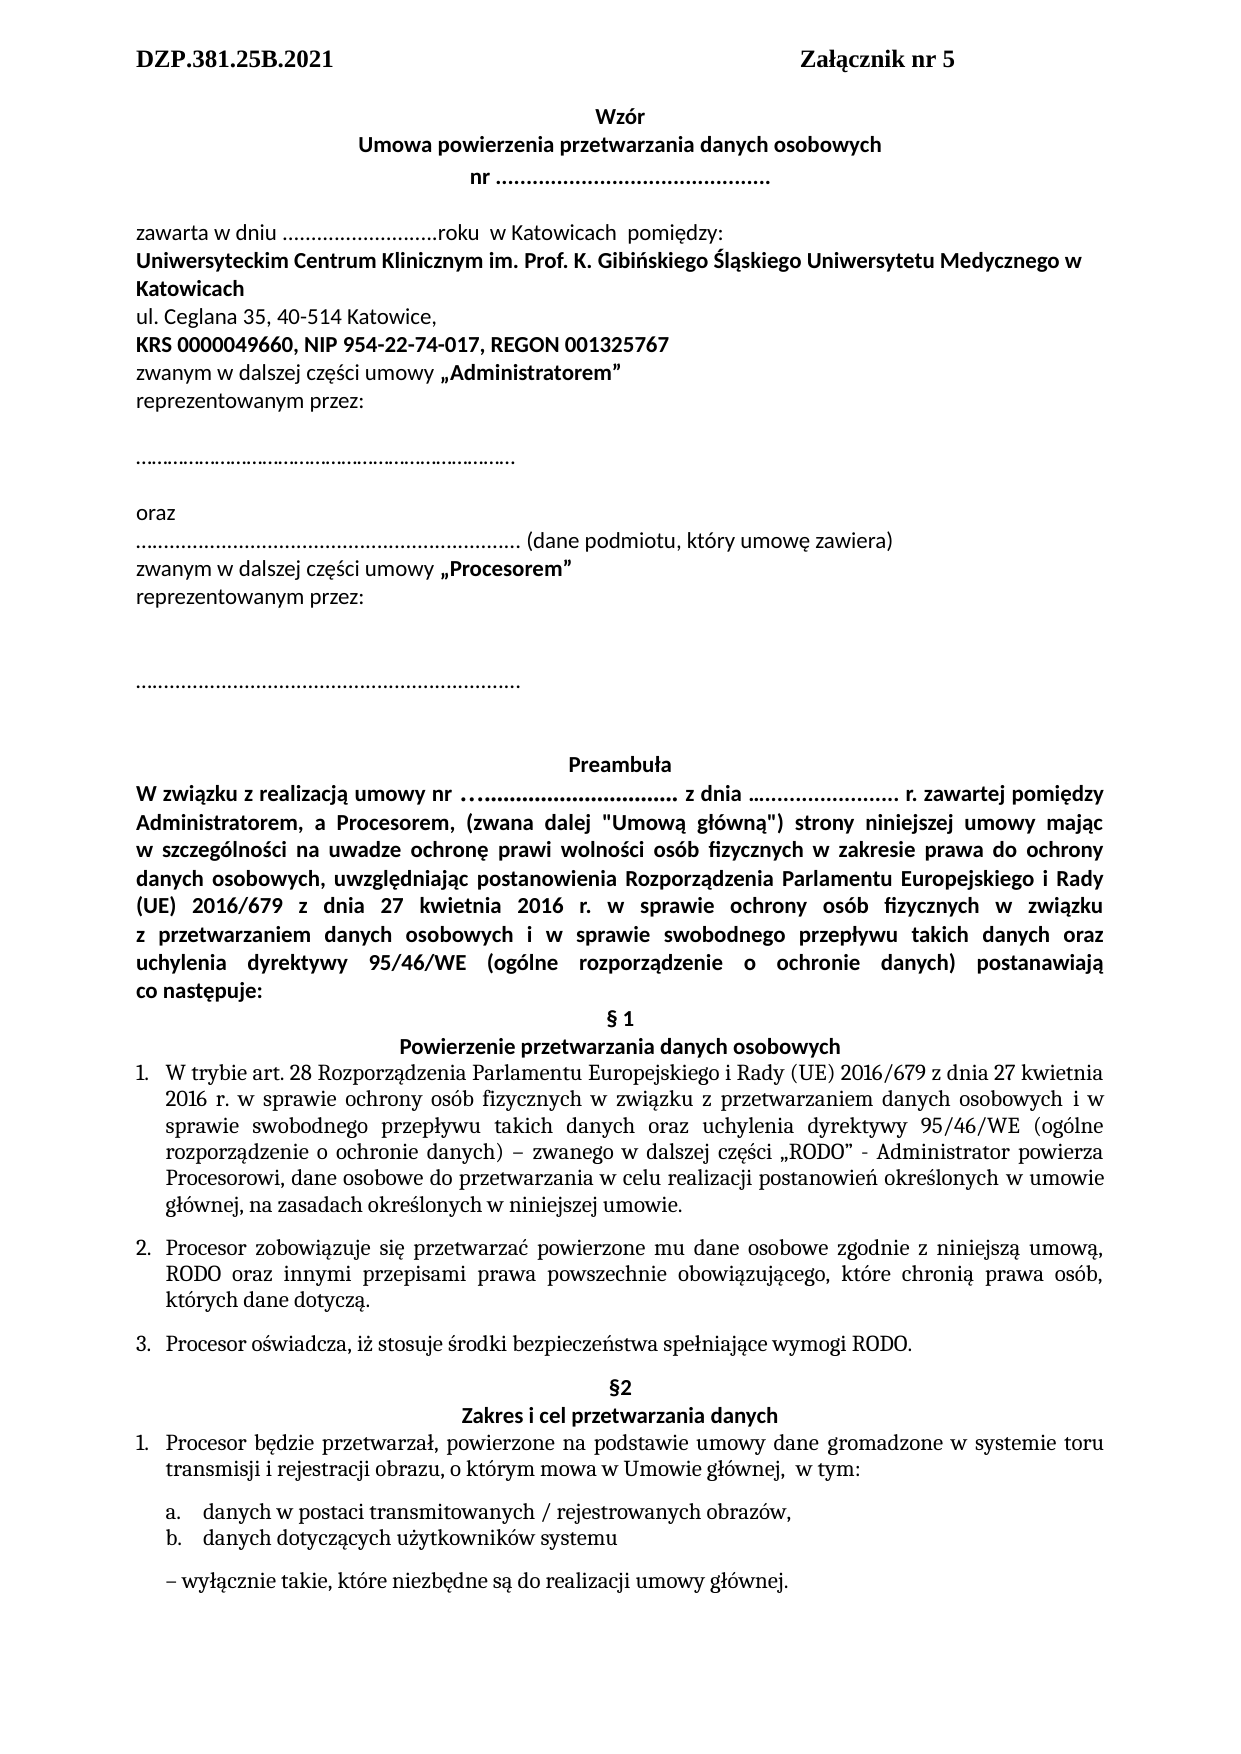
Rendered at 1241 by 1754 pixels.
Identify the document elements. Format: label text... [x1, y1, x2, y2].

list Procesor będzie przetwarzał, powierzone na podstawie umowy dane gromadzone w systemie toru transmisji i rejestracji obrazu, o którym mowa w Umowie głównej, w tym: [136, 1429, 1104, 1482]
text §2 [136, 1373, 1104, 1401]
text reprezentowanym przez: [136, 582, 1104, 610]
list danych dotyczących użytkowników systemu [165, 1525, 1104, 1551]
text Powierzenie przetwarzania danych osobowych [136, 1032, 1104, 1060]
text nr ............................................. [136, 162, 1104, 190]
text reprezentowanym przez: [136, 386, 1104, 414]
text Preambuła [136, 751, 1104, 778]
text zwanym w dalszej części umowy „Procesorem” [136, 554, 1104, 582]
text Wzór [136, 102, 1104, 130]
text zwanym w dalszej części umowy „Administratorem” [136, 358, 1104, 386]
text zawarta w dniu ...........................roku w Katowicach pomiędzy: [136, 218, 1104, 246]
list danych w postaci transmitowanych / rejestrowanych obrazów, [165, 1499, 1104, 1525]
text Umowa powierzenia przetwarzania danych osobowych [136, 130, 1104, 158]
text Uniwersyteckim Centrum Klinicznym im. Prof. K. Gibińskiego Śląskiego Uniwersytetu Medycznego w Katowicach [136, 246, 1104, 302]
text …................................................................ [136, 666, 1104, 694]
text KRS 0000049660, NIP 954-22-74-017, REGON 001325767 [136, 330, 1104, 358]
text – wyłącznie takie, które niezbędne są do realizacji umowy głównej. [165, 1568, 1104, 1594]
text oraz [136, 498, 1104, 526]
text Zakres i cel przetwarzania danych [136, 1401, 1104, 1429]
text …................................................................ (dane podmiotu, który umowę zawiera) [136, 526, 1104, 554]
text W związku z realizacją umowy nr …............................... z dnia …...................... r. zawartej pomiędzy Administratorem, a Procesorem, (zwana dalej "Umową główną") strony niniejszej umowy mając w szczególności na uwadze ochronę prawi wolności osób fizycznych w zakresie prawa do ochrony danych osobowych, uwzględniając postanowienia Rozporządzenia Parlamentu Europejskiego i Rady (UE) 2016/679 z dnia 27 kwietnia 2016 r. w sprawie ochrony osób fizycznych w związku z przetwarzaniem danych osobowych i w sprawie swobodnego przepływu takich danych oraz uchylenia dyrektywy 95/46/WE (ogólne rozporządzenie o ochronie danych) postanawiają co następuje: [136, 778, 1104, 1004]
text § 1 [136, 1004, 1104, 1032]
text DZP.381.25B.2021 Załącznik nr 5 [136, 44, 1104, 73]
text ……………………………………………………………… [136, 442, 1104, 470]
list Procesor oświadcza, iż stosuje środki bezpieczeństwa spełniające wymogi RODO. [136, 1330, 1104, 1357]
text ul. Ceglana 35, 40-514 Katowice, [136, 302, 1104, 330]
list Procesor zobowiązuje się przetwarzać powierzone mu dane osobowe zgodnie z niniejszą umową, RODO oraz innymi przepisami prawa powszechnie obowiązującego, które chronią prawa osób, których dane dotyczą. [136, 1234, 1104, 1314]
list W trybie art. 28 Rozporządzenia Parlamentu Europejskiego i Rady (UE) 2016/679 z dnia 27 kwietnia 2016 r. w sprawie ochrony osób fizycznych w związku z przetwarzaniem danych osobowych i w sprawie swobodnego przepływu takich danych oraz uchylenia dyrektywy 95/46/WE (ogólne rozporządzenie o ochronie danych) – zwanego w dalszej części „RODO” - Administrator powierza Procesorowi, dane osobowe do przetwarzania w celu realizacji postanowień określonych w umowie głównej, na zasadach określonych w niniejszej umowie. [136, 1060, 1104, 1218]
